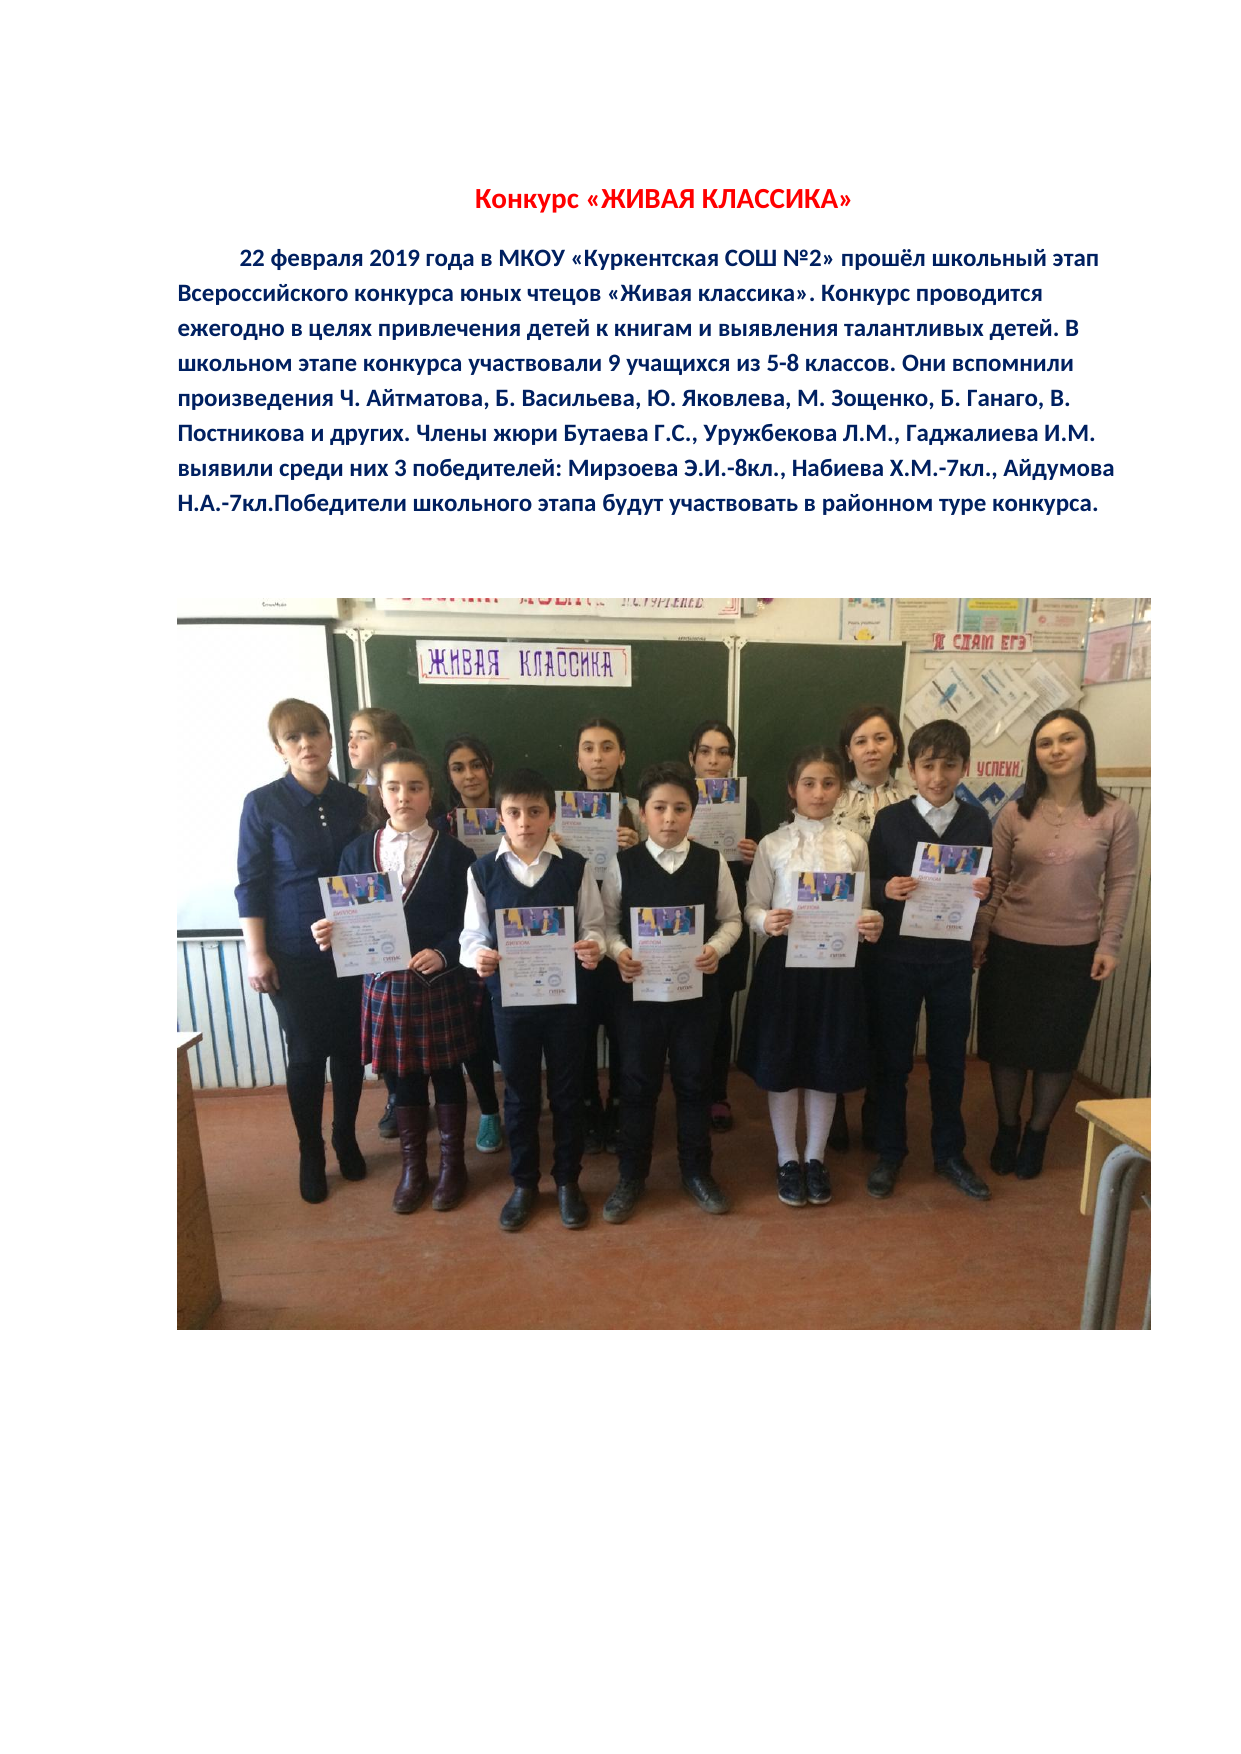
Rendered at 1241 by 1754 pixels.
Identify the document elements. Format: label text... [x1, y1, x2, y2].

picture [177, 598, 1151, 1330]
text 22 февраля 2019 года в МКОУ «Куркентская СОШ №2» прошёл школьный этап Всероссийского конкурса юных чтецов «Живая классика». Конкурс проводится ежегодно в целях привлечения детей к книгам и выявления талантливых детей. В школьном этапе конкурса участвовали 9 учащихся из 5-8 классов. Они вспомнили произведения Ч. Айтматова, Б. Васильева, Ю. Яковлева, М. Зощенко, Б. Ганаго, В. Постникова и других. Члены жюри Бутаева Г.С., Уружбекова Л.М., Гаджалиева И.М. выявили среди них 3 победителей: Мирзоева Э.И.-8кл., Набиева Х.М.-7кл., Айдумова Н.А.-7кл.Победители школьного этапа будут участвовать в районном туре конкурса. [177, 242, 1152, 517]
text Конкурс «ЖИВАЯ КЛАССИКА» [177, 180, 1152, 216]
